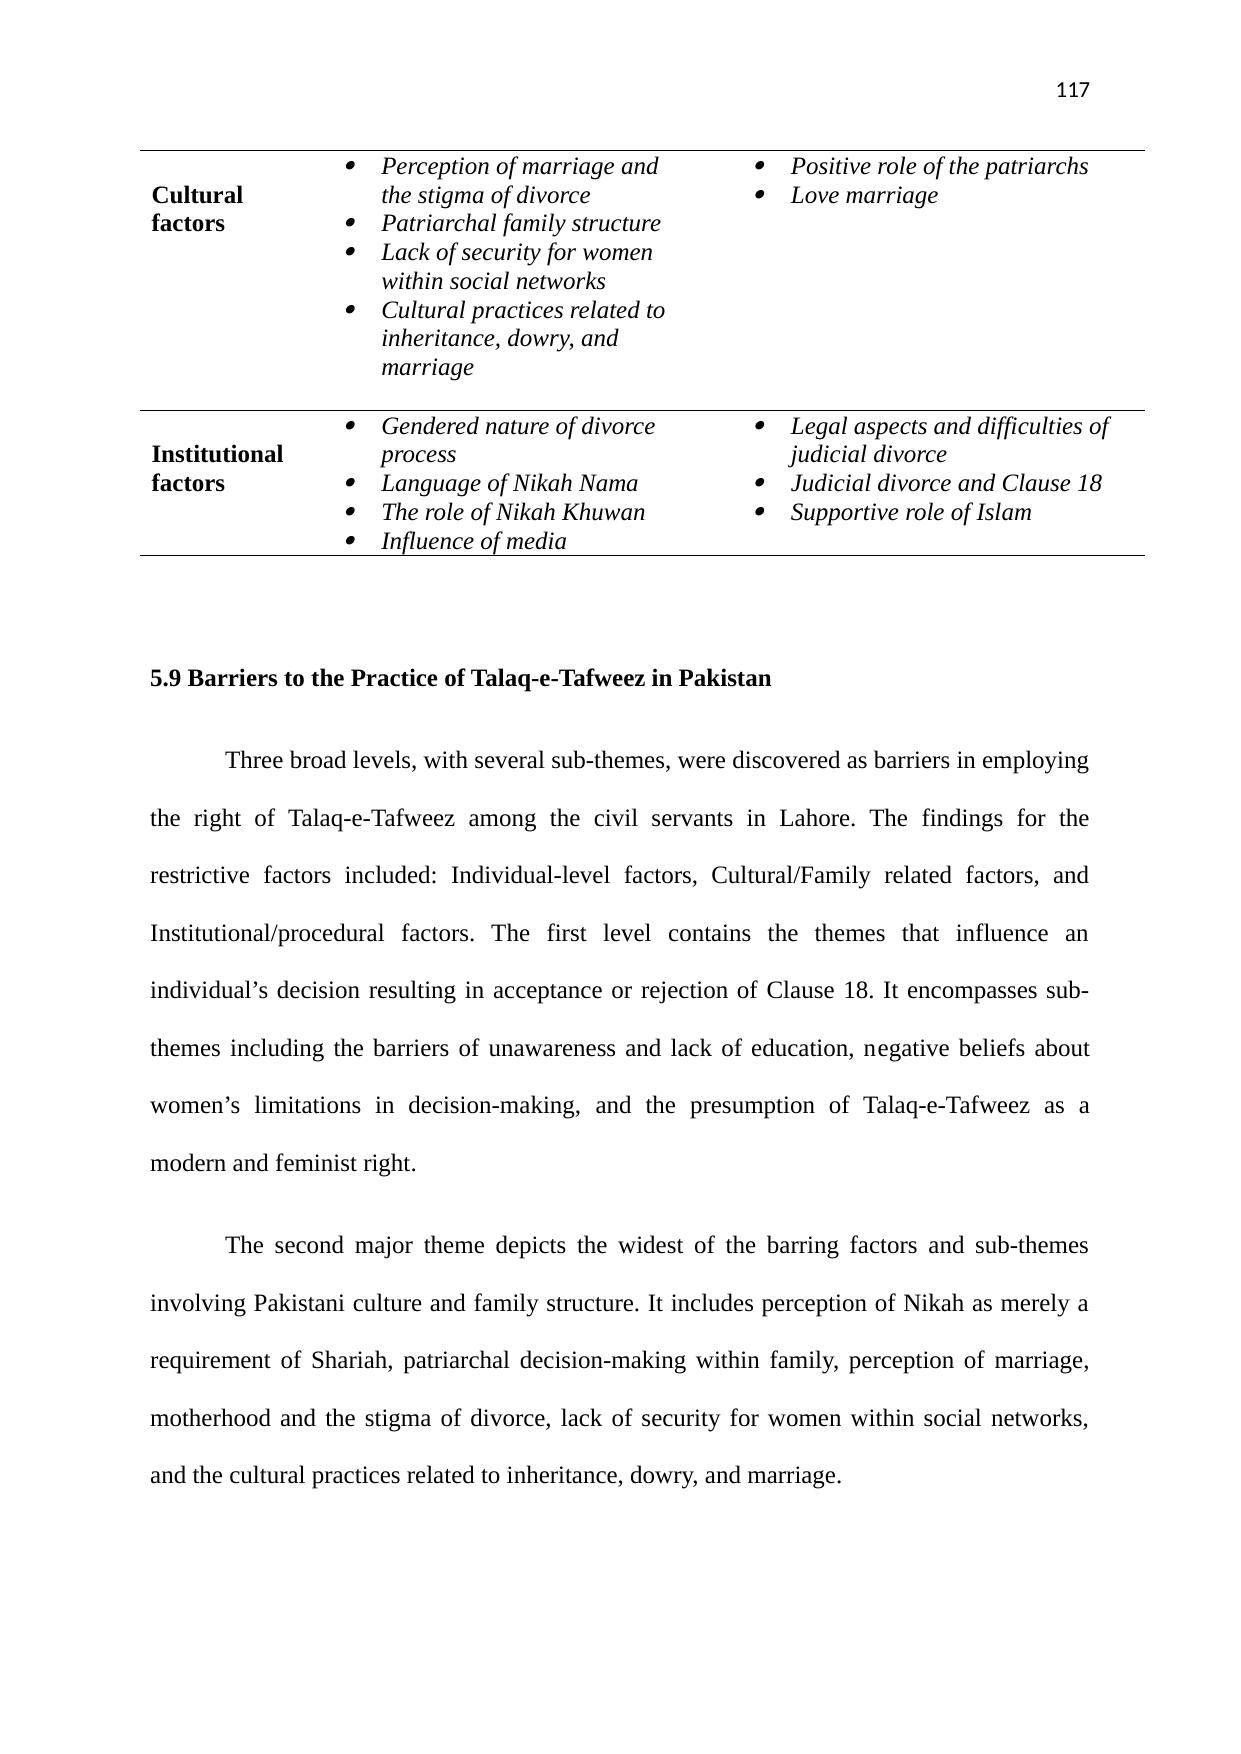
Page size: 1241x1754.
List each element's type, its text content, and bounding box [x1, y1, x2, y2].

table_cell Institutional factors [140, 411, 295, 554]
text The second major theme depicts the widest of the barring factors and sub-themes involving Pakistani culture and family structure. It includes perception of Nikah as merely a requirement of Shariah, patriarchal decision-making within family, perception of marriage, motherhood and the stigma of divorce, lack of security for women within social networks, and the cultural practices related to inheritance, dowry, and marriage. [150, 1231, 1090, 1489]
text Three broad levels, with several sub-themes, were discovered as barriers in employing the right of Talaq-e-Tafweez among the civil servants in Lahore. The findings for the restrictive factors included: Individual-level factors, Cultural/Family related factors, and Institutional/procedural factors. The first level contains the themes that influence an individual’s decision resulting in acceptance or rejection of Clause 18. It encompasses sub-themes including the barriers of unawareness and lack of education, negative beliefs about women’s limitations in decision-making, and the presumption of Talaq-e-Tafweez as a modern and feminist right. [150, 746, 1090, 1177]
table_cell Cultural factors [140, 151, 295, 410]
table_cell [295, 151, 704, 410]
table_cell Gendered nature of divorce process Language of Nikah Nama The role of Nikah Khuwan Influence of media [295, 411, 704, 554]
subtitle 5.9 Barriers to the Practice of Talaq-e-Tafweez in Pakistan [150, 663, 1090, 692]
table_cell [704, 151, 1145, 410]
table_cell Legal aspects and difficulties of judicial divorce Judicial divorce and Clause 18 Supportive role of Islam [704, 411, 1145, 554]
